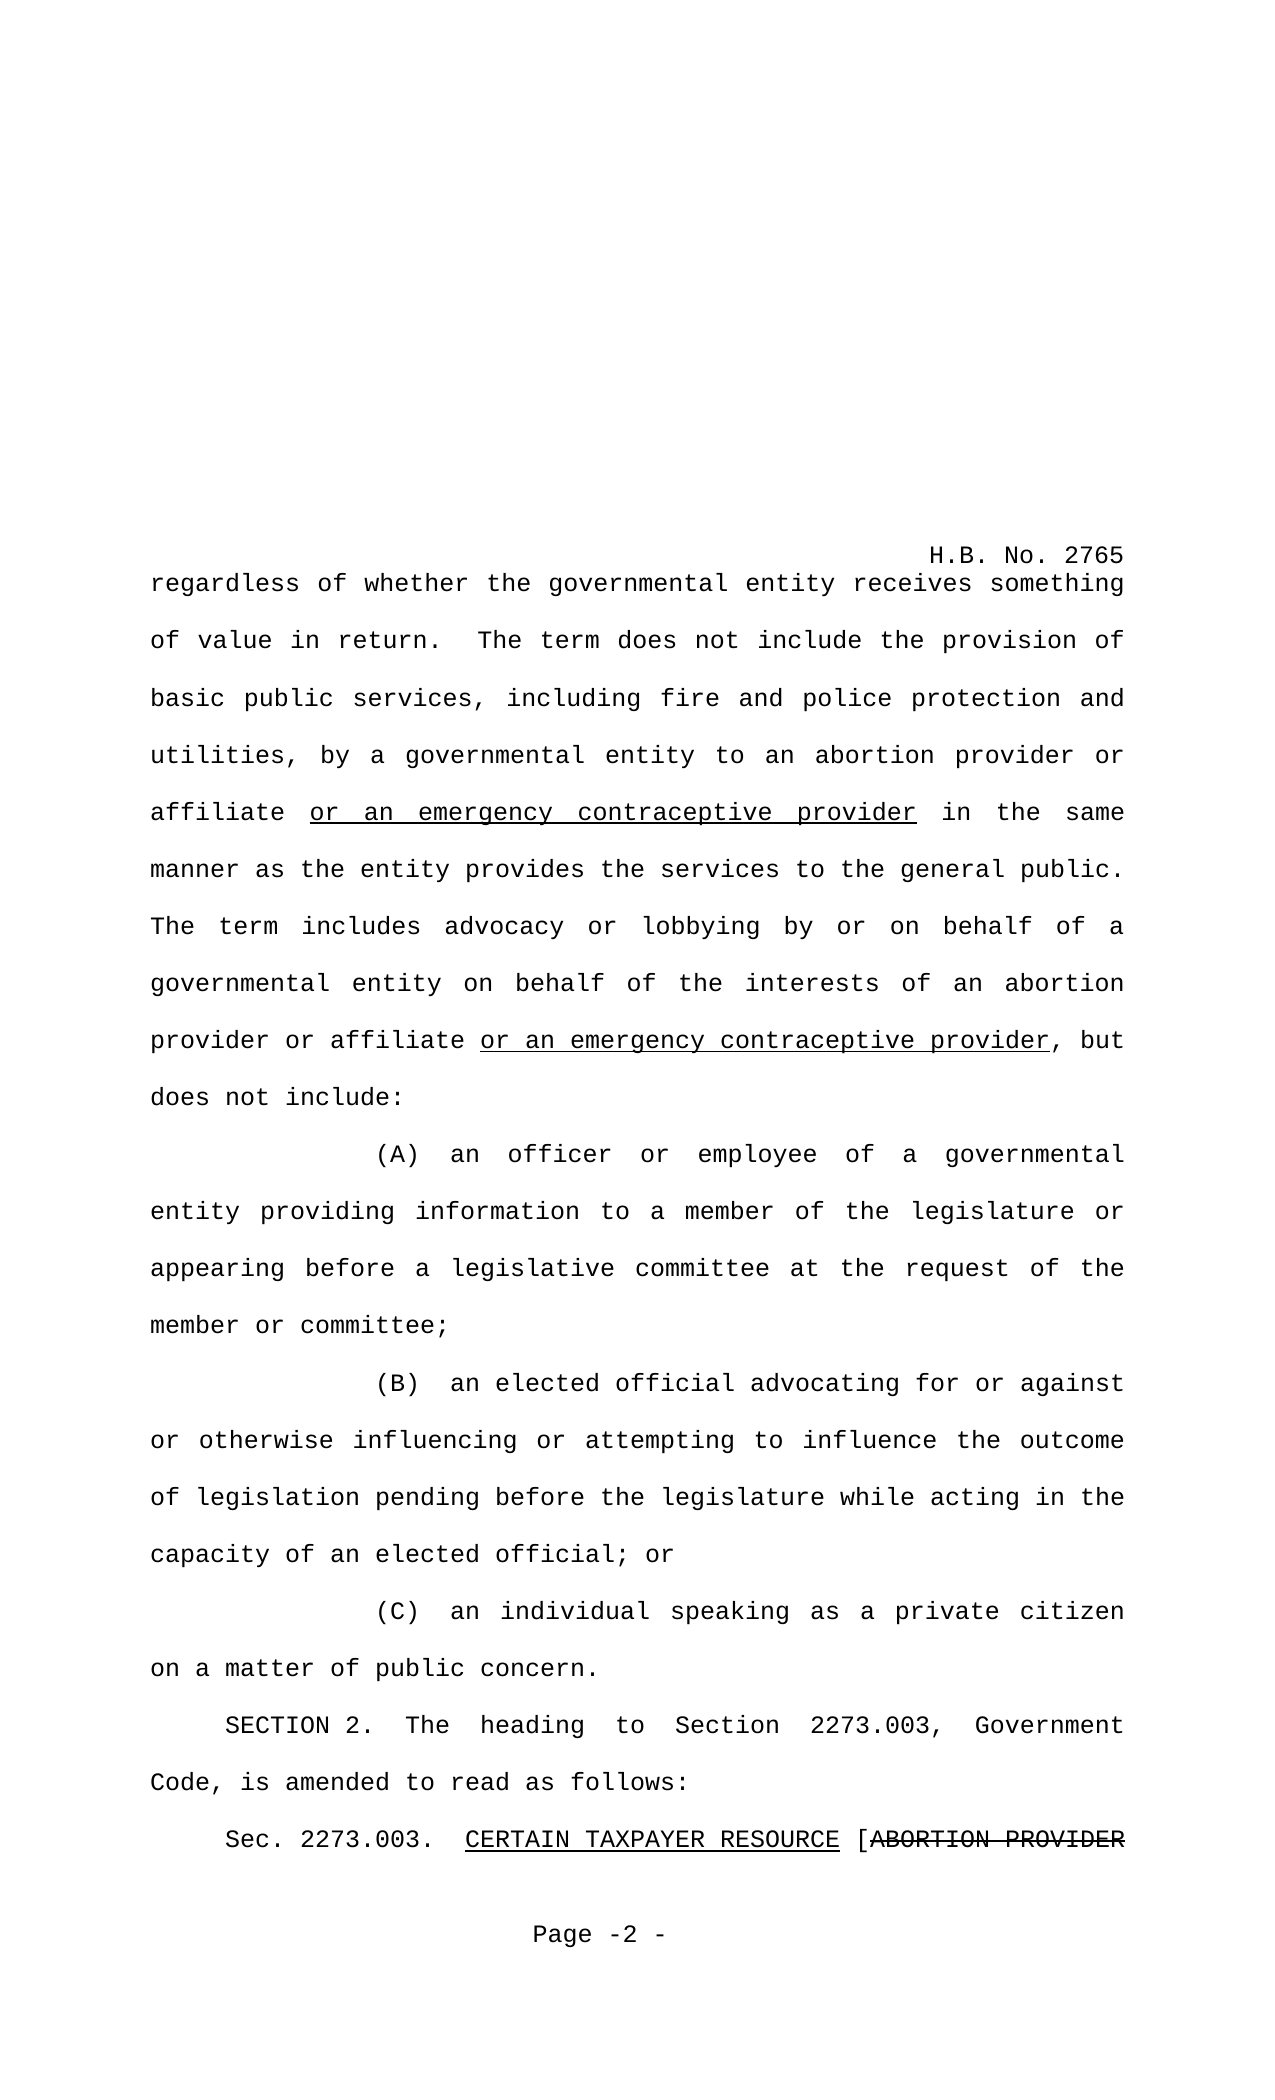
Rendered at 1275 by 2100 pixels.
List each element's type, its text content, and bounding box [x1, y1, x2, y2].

text (C) an individual speaking as a private citizen on a matter of public concern. [150, 1598, 1125, 1684]
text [150, 571, 1125, 1113]
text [150, 1827, 1125, 1855]
text (B) an elected official advocating for or against or otherwise influencing or attempting to influence the outcome of legislation pending before the legislature while acting in the capacity of an elected official; or [150, 1370, 1125, 1570]
text SECTION 2. The heading to Section 2273.003, Government Code, is amended to read as follows: [150, 1712, 1125, 1798]
text (A) an officer or employee of a governmental entity providing information to a member of the legislature or appearing before a legislative committee at the request of the member or committee; [150, 1142, 1125, 1341]
